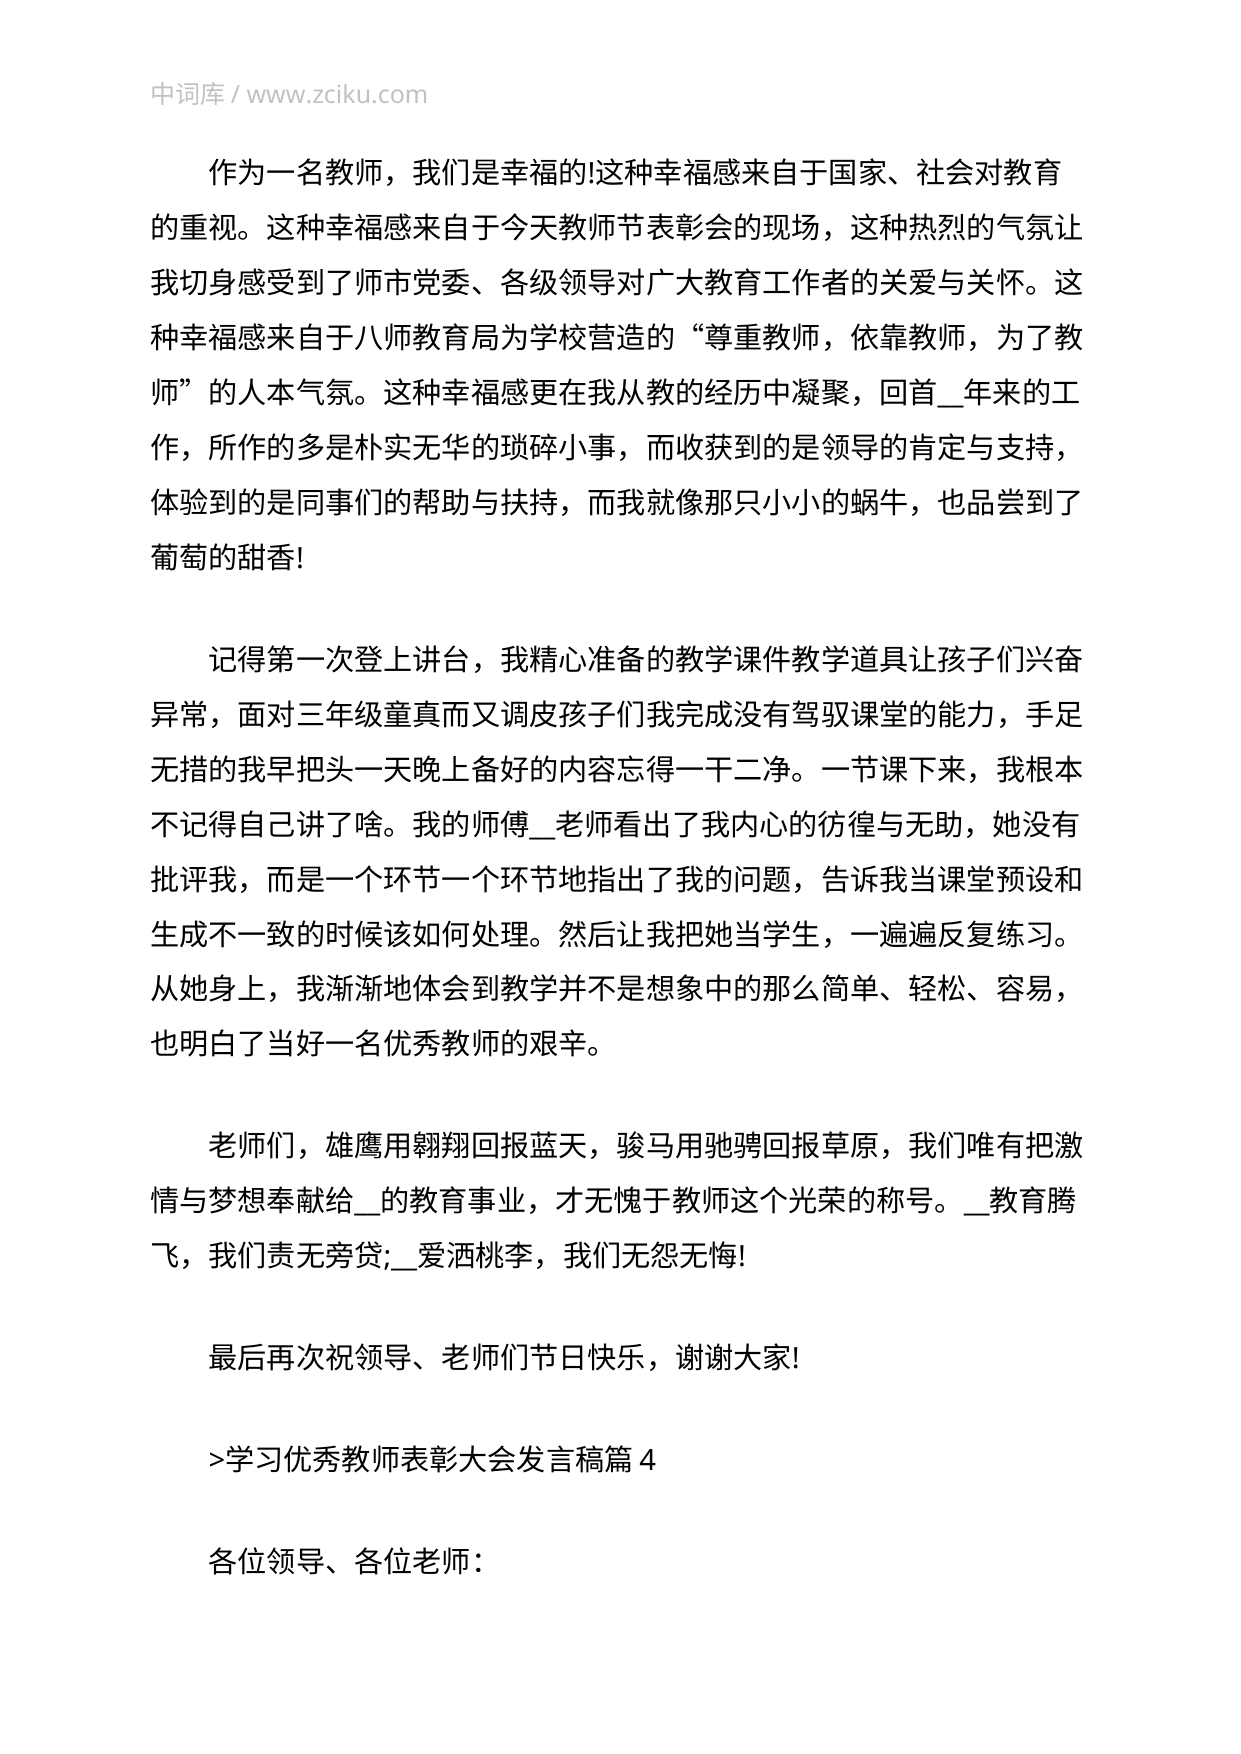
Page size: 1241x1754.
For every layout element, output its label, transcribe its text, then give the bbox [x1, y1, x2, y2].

text 作为一名教师，我们是幸福的!这种幸福感来自于国家、社会对教育的重视。这种幸福感来自于今天教师节表彰会的现场，这种热烈的气氛让我切身感受到了师市党委、各级领导对广大教育工作者的关爱与关怀。这种幸福感来自于八师教育局为学校营造的“尊重教师，依靠教师，为了教师”的人本气氛。这种幸福感更在我从教的经历中凝聚，回首__年来的工作，所作的多是朴实无华的琐碎小事，而收获到的是领导的肯定与支持，体验到的是同事们的帮助与扶持，而我就像那只小小的蜗牛，也品尝到了葡萄的甜香! [150, 150, 1090, 577]
text 各位领导、各位老师： [150, 1538, 1090, 1581]
text 最后再次祝领导、老师们节日快乐，谢谢大家! [150, 1334, 1090, 1377]
text >学习优秀教师表彰大会发言稿篇4 [150, 1436, 1090, 1479]
text 老师们，雄鹰用翱翔回报蓝天，骏马用驰骋回报草原，我们唯有把激情与梦想奉献给__的教育事业，才无愧于教师这个光荣的称号。__教育腾飞，我们责无旁贷;__爱洒桃李，我们无怨无悔! [150, 1123, 1090, 1275]
text 记得第一次登上讲台，我精心准备的教学课件教学道具让孩子们兴奋异常，面对三年级童真而又调皮孩子们我完成没有驾驭课堂的能力，手足无措的我早把头一天晚上备好的内容忘得一干二净。一节课下来，我根本不记得自己讲了啥。我的师傅__老师看出了我内心的彷徨与无助，她没有批评我，而是一个环节一个环节地指出了我的问题，告诉我当课堂预设和生成不一致的时候该如何处理。然后让我把她当学生，一遍遍反复练习。从她身上，我渐渐地体会到教学并不是想象中的那么简单、轻松、容易，也明白了当好一名优秀教师的艰辛。 [150, 636, 1090, 1063]
